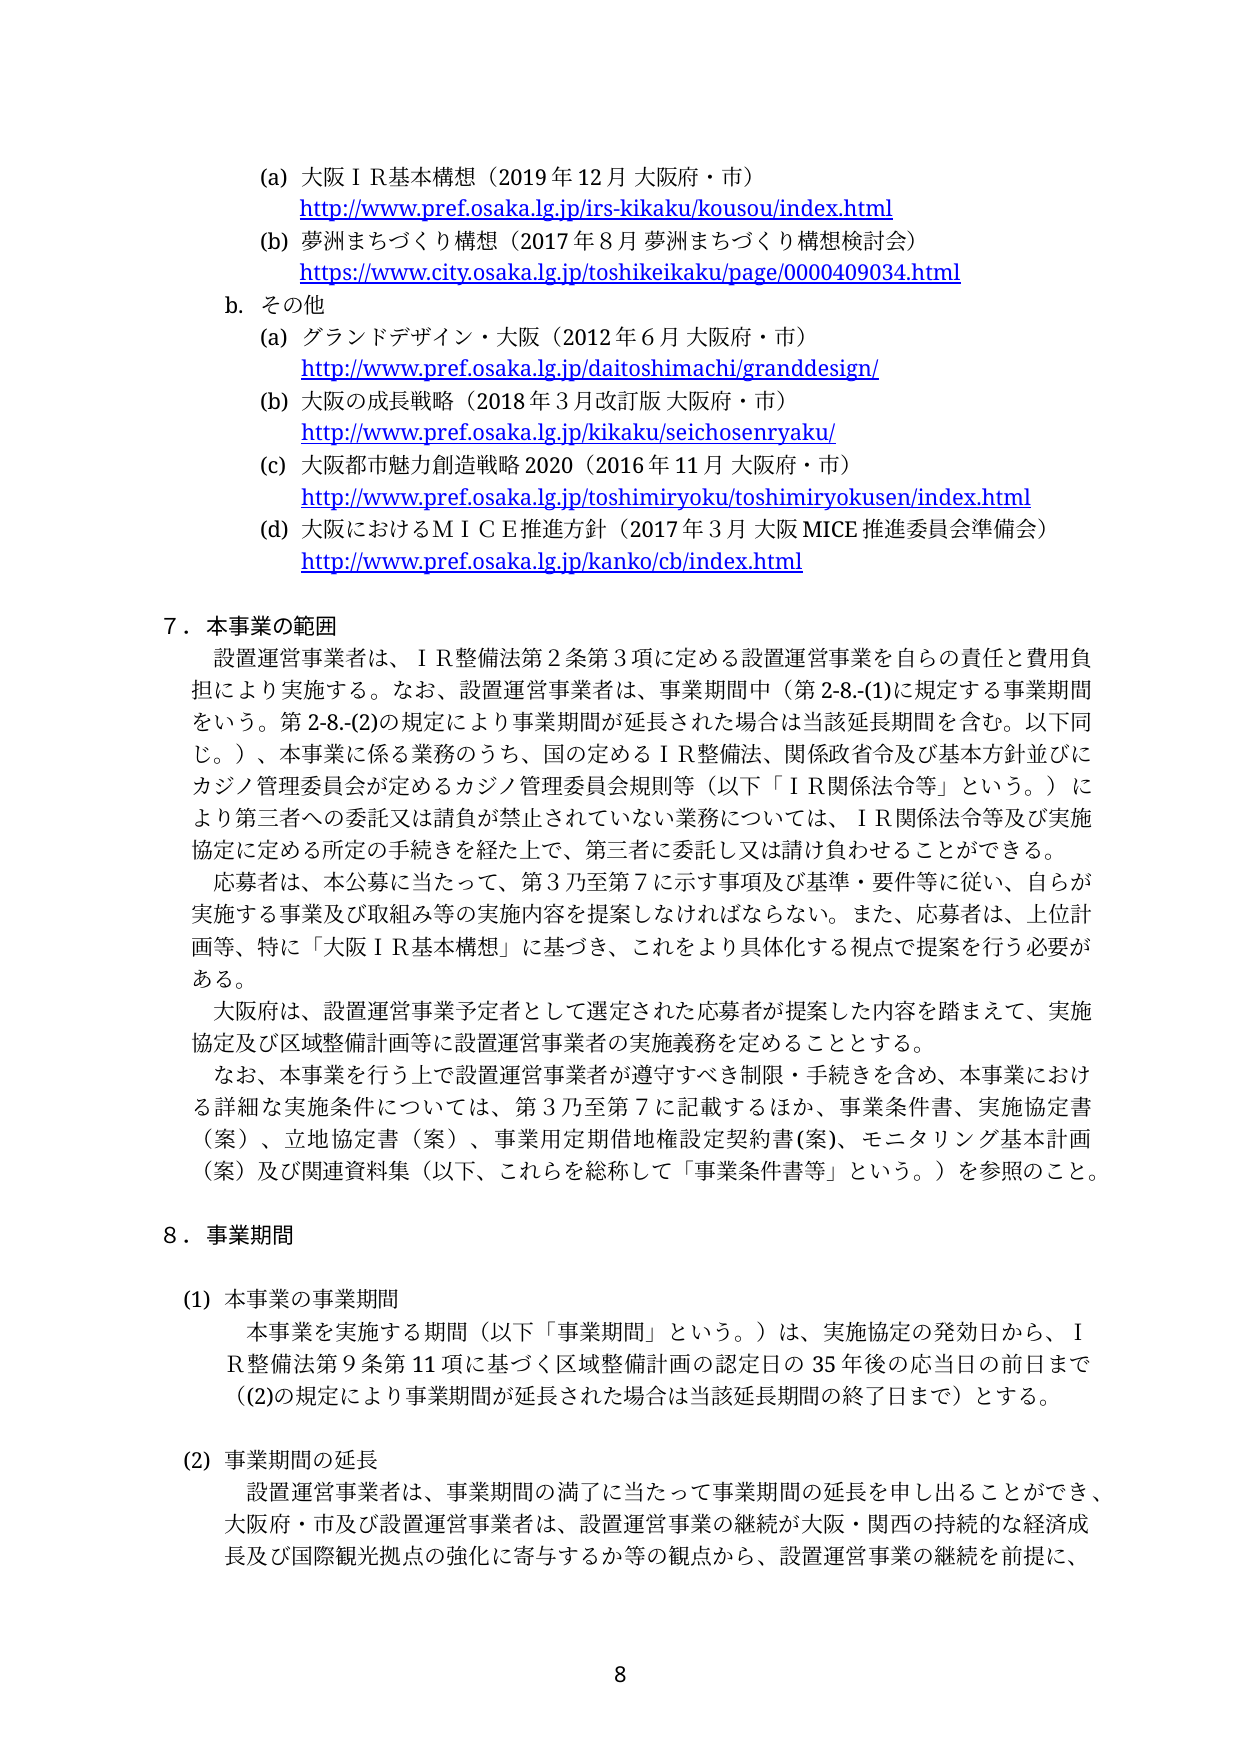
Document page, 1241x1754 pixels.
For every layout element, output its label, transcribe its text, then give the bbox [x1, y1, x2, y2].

text 設置運営事業者は、ＩＲ整備法第２条第３項に定める設置運営事業を自らの責任と費用負担により実施する。なお、設置運営事業者は、事業期間中（第2-8.-(1)に規定する事業期間をいう。第2-8.-(2)の規定により事業期間が延長された場合は当該延長期間を含む。以下同じ。）、本事業に係る業務のうち、国の定めるＩＲ整備法、関係政省令及び基本方針並びにカジノ管理委員会が定めるカジノ管理委員会規則等（以下「ＩＲ関係法令等」という。）により第三者への委託又は請負が禁止されていない業務については、ＩＲ関係法令等及び実施協定に定める所定の手続きを経た上で、第三者に委託し又は請け負わせることができる。 [191, 641, 1092, 865]
list 夢洲まちづくり構想（2017年８月 夢洲まちづくり構想検討会） [260, 224, 1092, 256]
list http://www.pref.osaka.lg.jp/kanko/cb/index.html [301, 544, 1092, 577]
list その他 [224, 288, 1092, 320]
list http://www.pref.osaka.lg.jp/daitoshimachi/granddesign/ [301, 352, 1092, 384]
text 本事業を実施する期間（以下「事業期間」という。）は、実施協定の発効日から、ＩＲ整備法第９条第11項に基づく区域整備計画の認定日の35年後の応当日の前日まで（(2)の規定により事業期間が延長された場合は当該延長期間の終了日まで）とする。 [224, 1314, 1092, 1411]
list http://www.pref.osaka.lg.jp/irs-kikaku/kousou/index.html [299, 192, 1092, 224]
list グランドデザイン・大阪（2012年６月 大阪府・市） [260, 320, 1092, 352]
list http://www.pref.osaka.lg.jp/toshimiryoku/toshimiryokusen/index.html [301, 480, 1092, 512]
list 大阪におけるＭＩＣＥ推進方針（2017年３月 大阪MICE推進委員会準備会） [260, 512, 1092, 544]
subtitle 本事業の範囲 [159, 609, 1092, 641]
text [224, 1475, 1092, 1571]
text なお、本事業を行う上で設置運営事業者が遵守すべき制限・手続きを含め、本事業における詳細な実施条件については、第３乃至第７に記載するほか、事業条件書、実施協定書（案）、立地協定書（案）、事業用定期借地権設定契約書(案)、モニタリング基本計画（案）及び関連資料集（以下、これらを総称して「事業条件書等」という。）を参照のこと。 [191, 1058, 1092, 1186]
list 本事業の事業期間 [183, 1282, 1092, 1314]
list 大阪ＩＲ基本構想（2019年12月 大阪府・市） [260, 159, 1092, 192]
text 応募者は、本公募に当たって、第３乃至第７に示す事項及び基準・要件等に従い、自らが実施する事業及び取組み等の実施内容を提案しなければならない。また、応募者は、上位計画等、特に「大阪ＩＲ基本構想」に基づき、これをより具体化する視点で提案を行う必要がある。 [191, 865, 1092, 994]
subtitle 事業期間 [159, 1218, 1092, 1250]
text 大阪府は、設置運営事業予定者として選定された応募者が提案した内容を踏まえて、実施協定及び区域整備計画等に設置運営事業者の実施義務を定めることとする。 [191, 994, 1092, 1058]
list 事業期間の延長 [183, 1443, 1092, 1475]
list 大阪の成長戦略（2018年３月改訂版 大阪府・市） [260, 384, 1092, 416]
list 大阪都市魅力創造戦略2020（2016年11月 大阪府・市） [260, 448, 1092, 480]
list https://www.city.osaka.lg.jp/toshikeikaku/page/0000409034.html [299, 256, 1092, 288]
list http://www.pref.osaka.lg.jp/kikaku/seichosenryaku/ [301, 416, 1092, 448]
